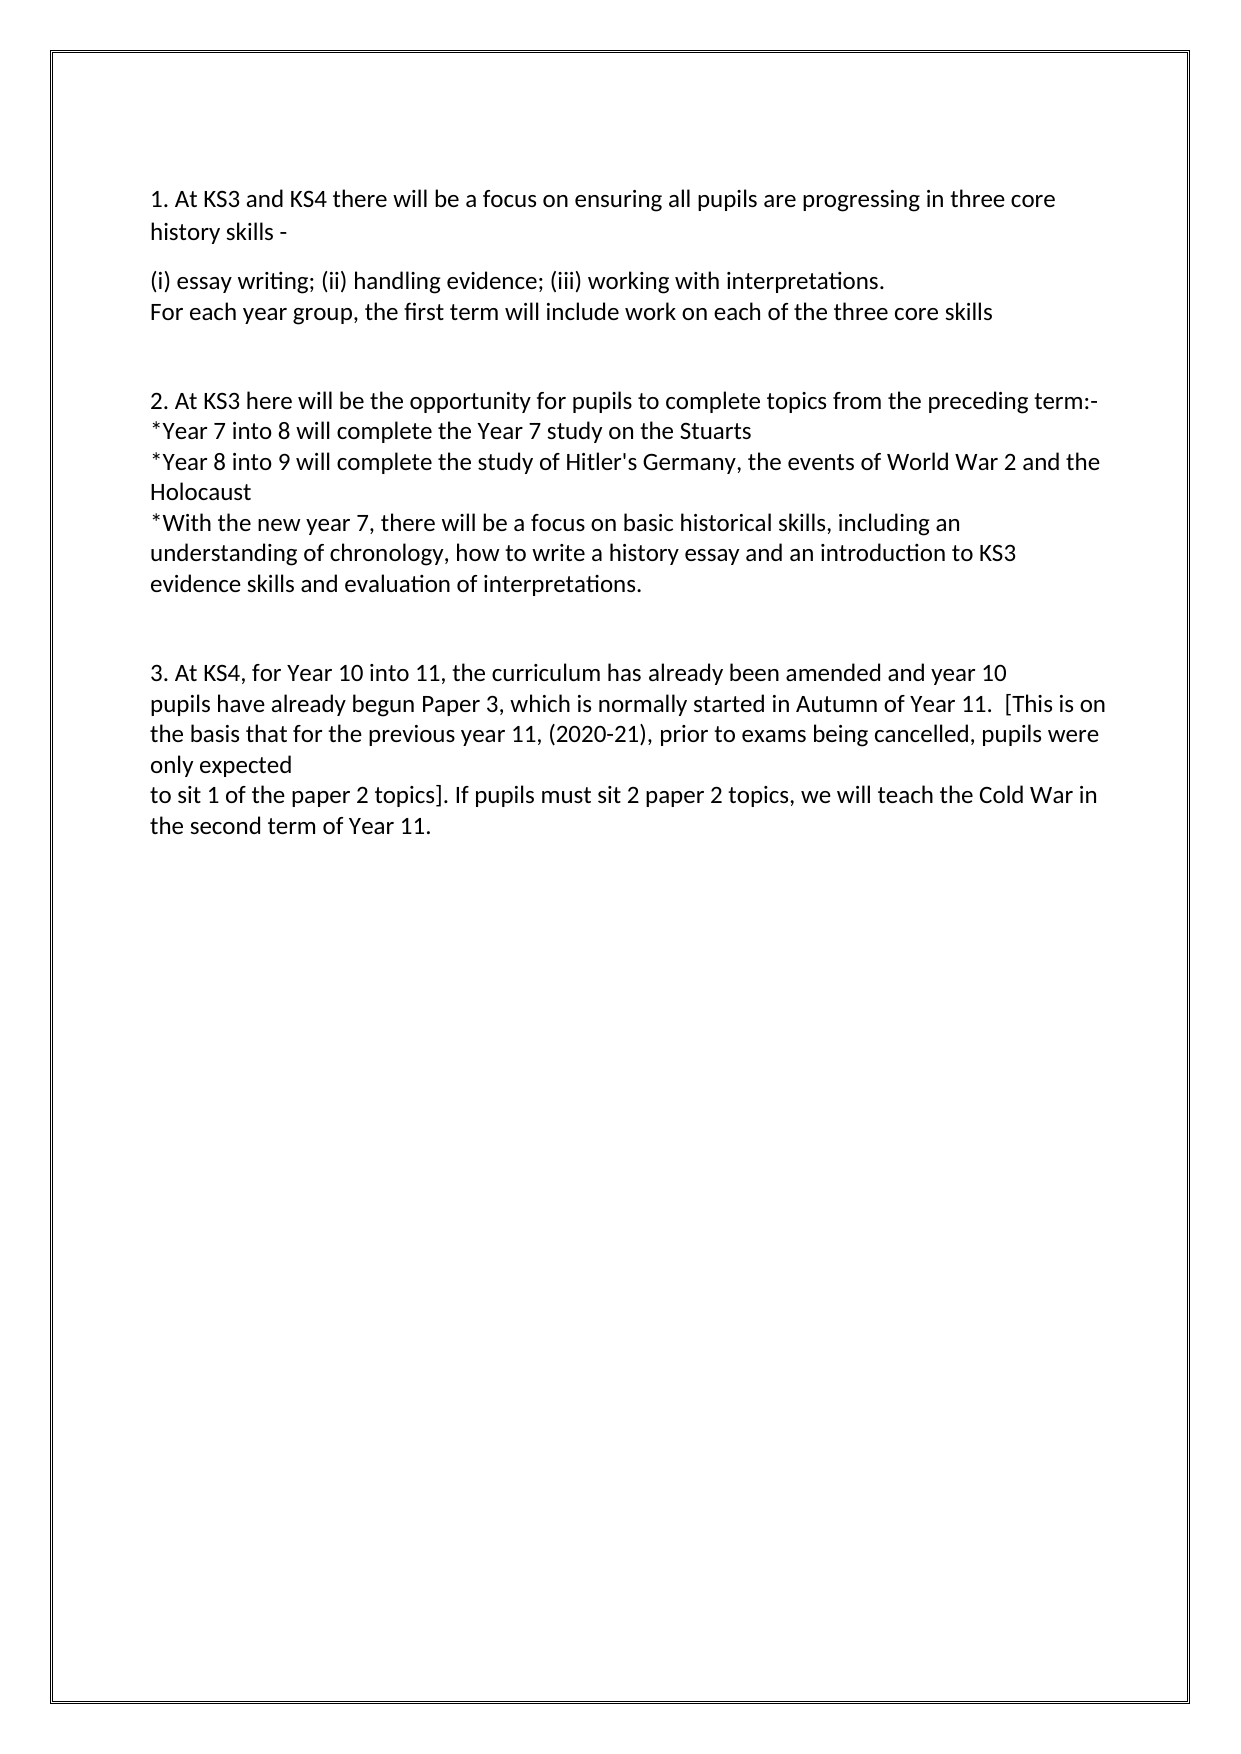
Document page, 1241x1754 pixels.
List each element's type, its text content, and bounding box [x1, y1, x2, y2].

text For each year group, the first term will include work on each of the three core skills [150, 296, 1107, 326]
text *Year 7 into 8 will complete the Year 7 study on the Stuarts [150, 416, 1107, 446]
text *Year 8 into 9 will complete the study of Hitler's Germany, the events of World War 2 and the Holocaust [150, 446, 1107, 507]
text 3. At KS4, for Year 10 into 11, the curriculum has already been amended and year 10 pupils have already begun Paper 3, which is normally started in Autumn of Year 11. [This is on the basis that for the previous year 11, (2020-21), prior to exams being cancelled, pupils were only expected [150, 657, 1107, 779]
text to sit 1 of the paper 2 topics]. If pupils must sit 2 paper 2 topics, we will teach the Cold War in the second term of Year 11. [150, 779, 1107, 840]
text (i) essay writing; (ii) handling evidence; (iii) working with interpretations. [150, 265, 1107, 296]
text 2. At KS3 here will be the opportunity for pupils to complete topics from the preceding term:- [150, 385, 1107, 416]
text 1. At KS3 and KS4 there will be a focus on ensuring all pupils are progressing in three core history skills - [150, 150, 1107, 246]
text *With the new year 7, there will be a focus on basic historical skills, including an understanding of chronology, how to write a history essay and an introduction to KS3 evidence skills and evaluation of interpretations. [150, 507, 1107, 599]
